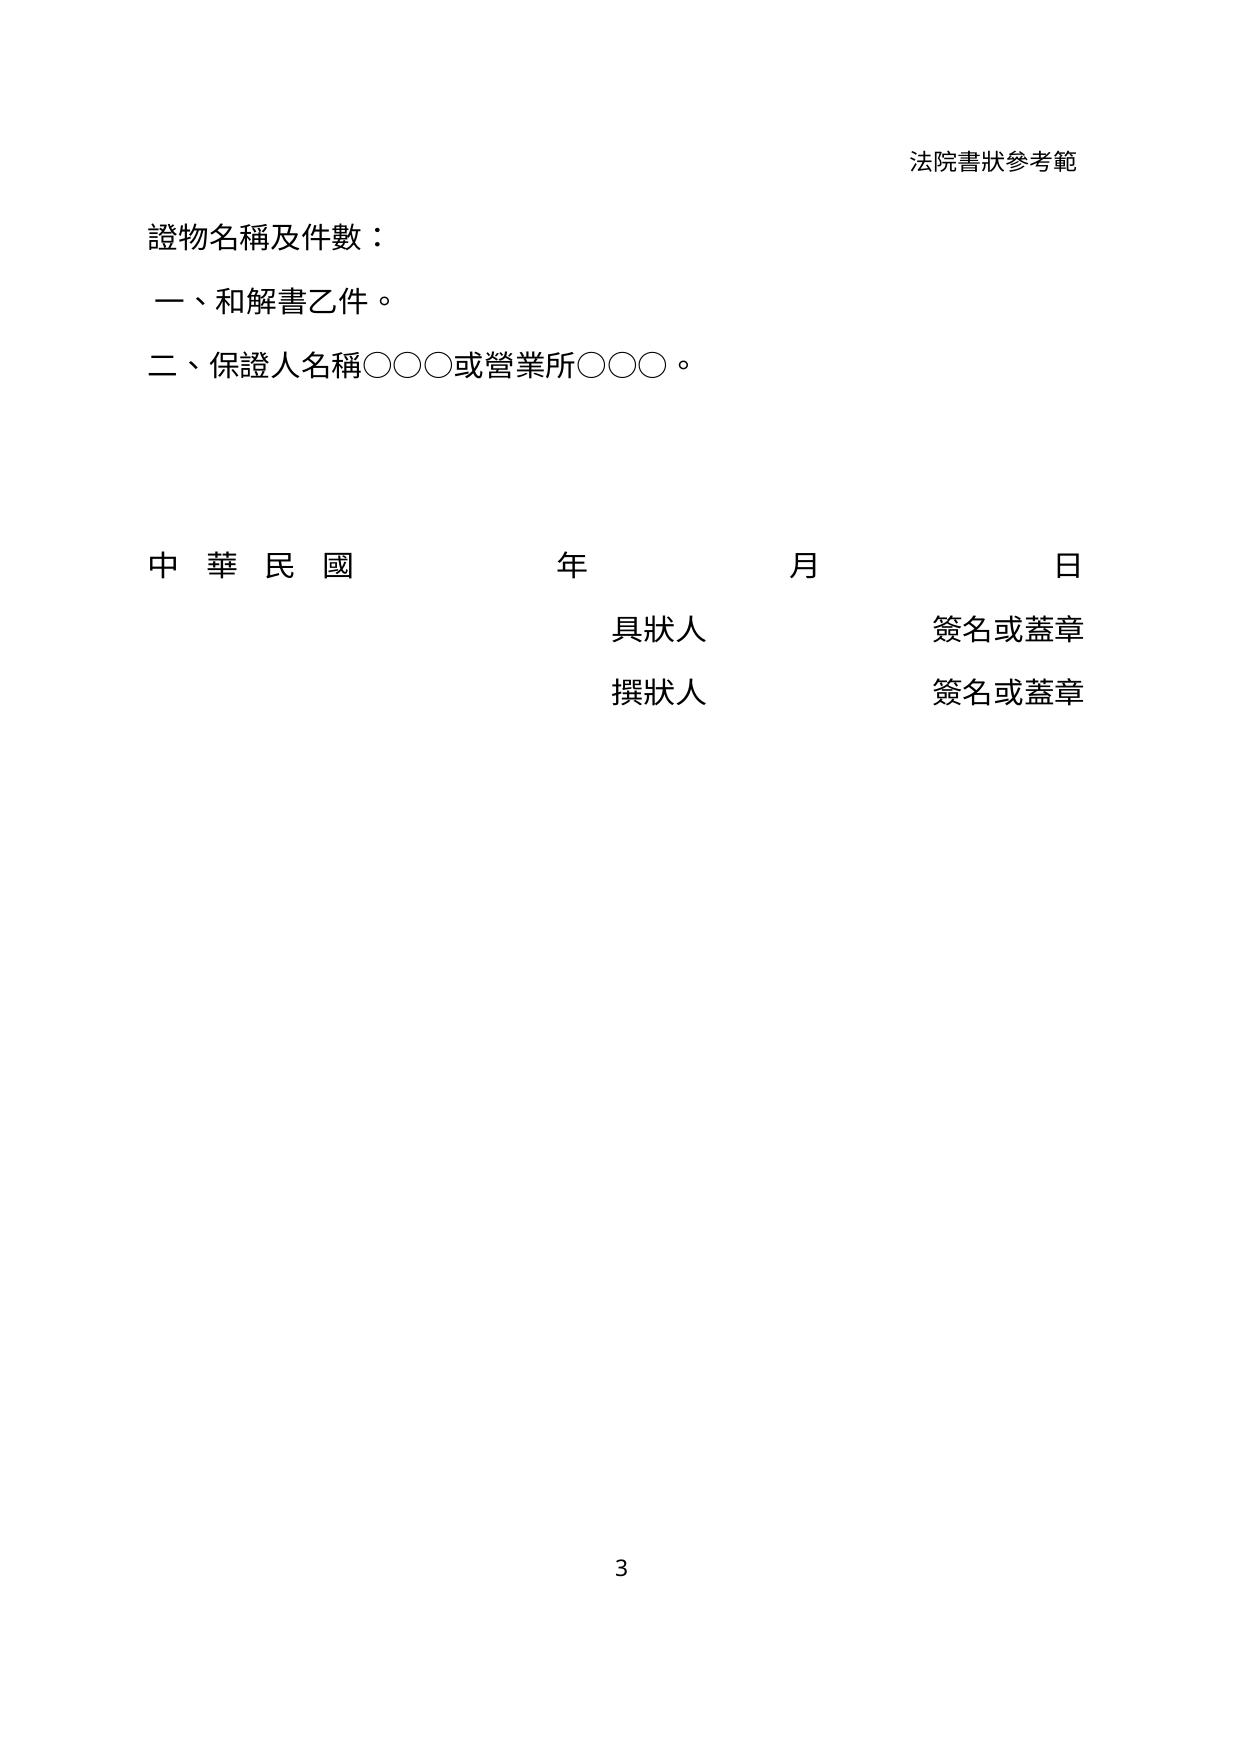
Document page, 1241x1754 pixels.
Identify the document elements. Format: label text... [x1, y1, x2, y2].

text 二、保證人名稱○○○或營業所○○○。 [148, 342, 1111, 385]
text 中 華 民 國 年 月 日具狀人 簽名或蓋章 [148, 543, 1093, 648]
text 證物名稱及件數： 一、和解書乙件。 [148, 215, 381, 321]
text 撰狀人 簽名或蓋章 [611, 670, 1111, 712]
